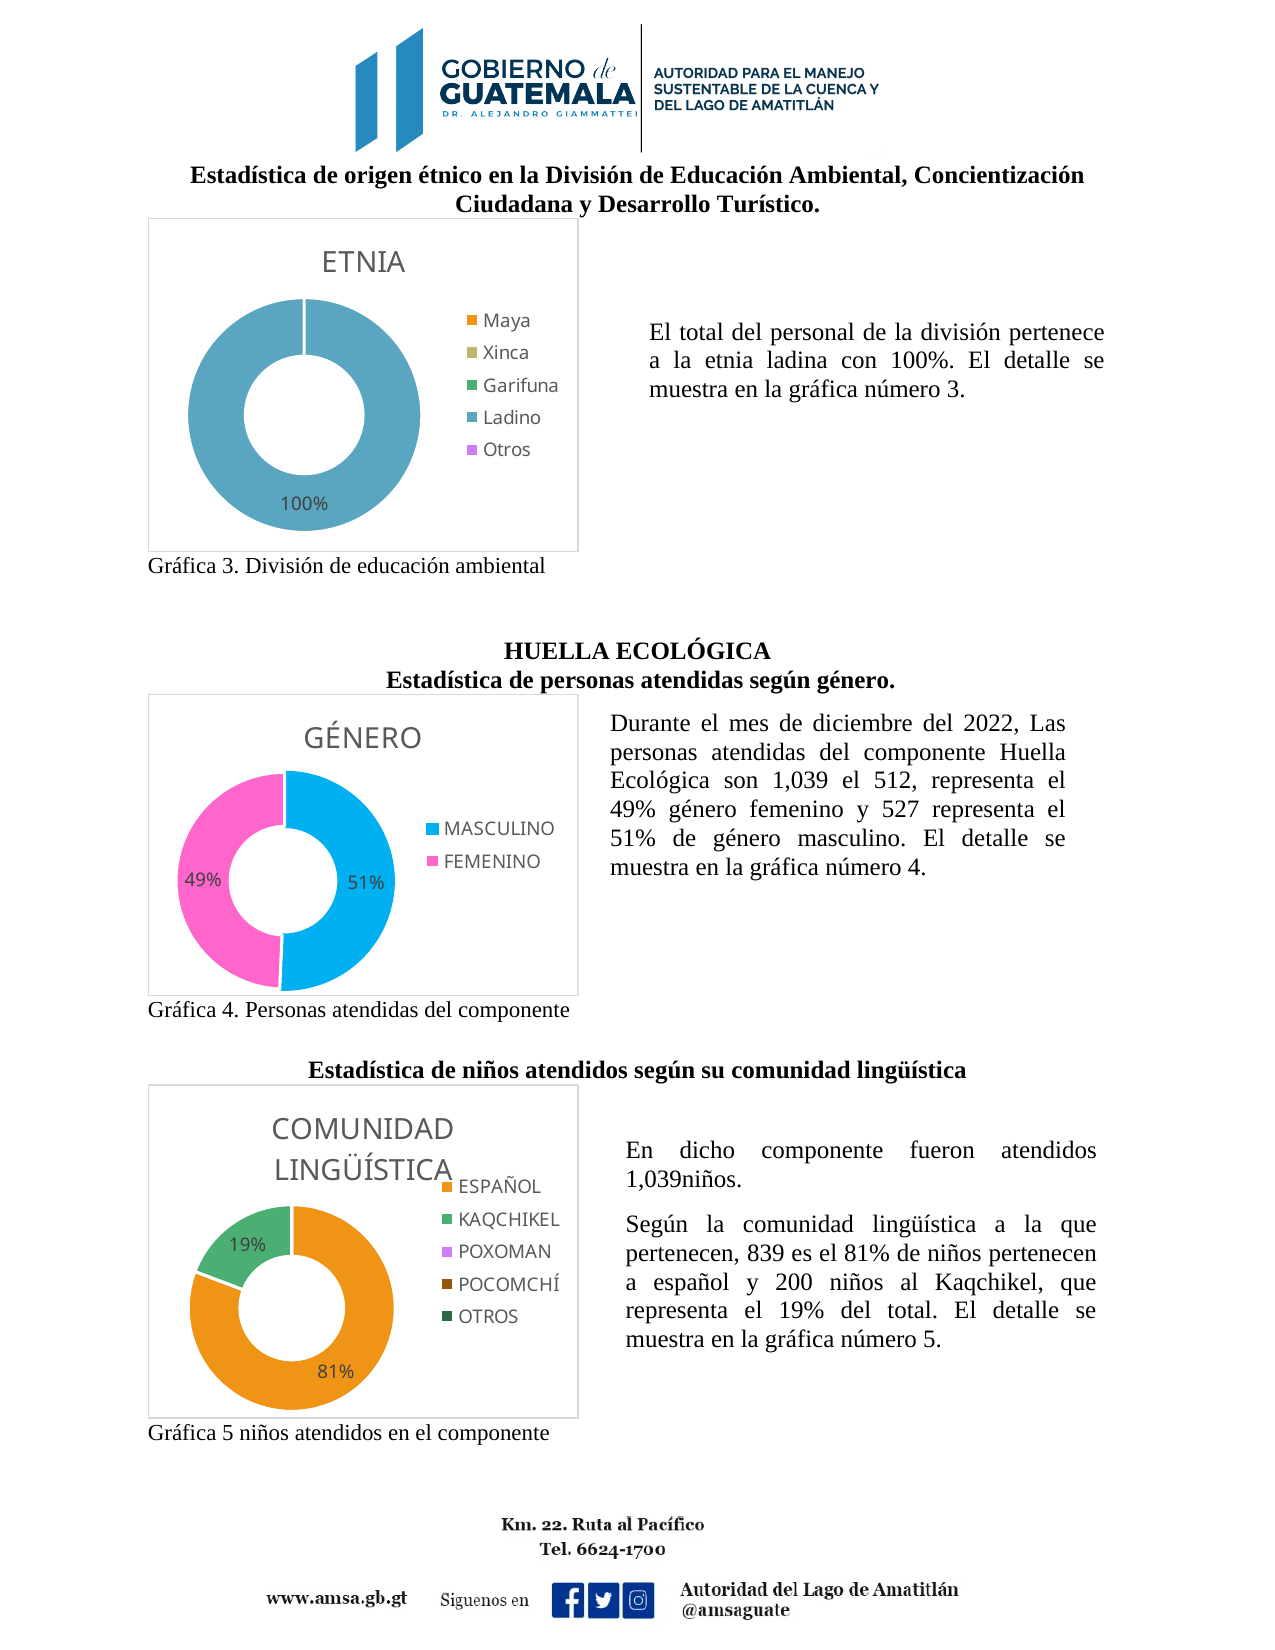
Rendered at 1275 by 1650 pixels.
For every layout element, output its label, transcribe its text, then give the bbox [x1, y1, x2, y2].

text Estadística de personas atendidas según género. [148, 665, 1127, 694]
picture [0, 1507, 1248, 1641]
text Gráfica 5 niños atendidos en el componente [148, 1419, 1127, 1445]
subtitle Estadística de niños atendidos según su comunidad lingüística [148, 1056, 1127, 1084]
text Gráfica 3. División de educación ambiental [148, 552, 1127, 579]
text HUELLA ECOLÓGICA [148, 636, 1127, 665]
text Gráfica 4. Personas atendidas del componente [148, 996, 1127, 1023]
subtitle Estadística de origen étnico en la División de Educación Ambiental, Concientización Ciudadana y Desarrollo Turístico. [148, 160, 1127, 218]
picture [348, 21, 888, 156]
